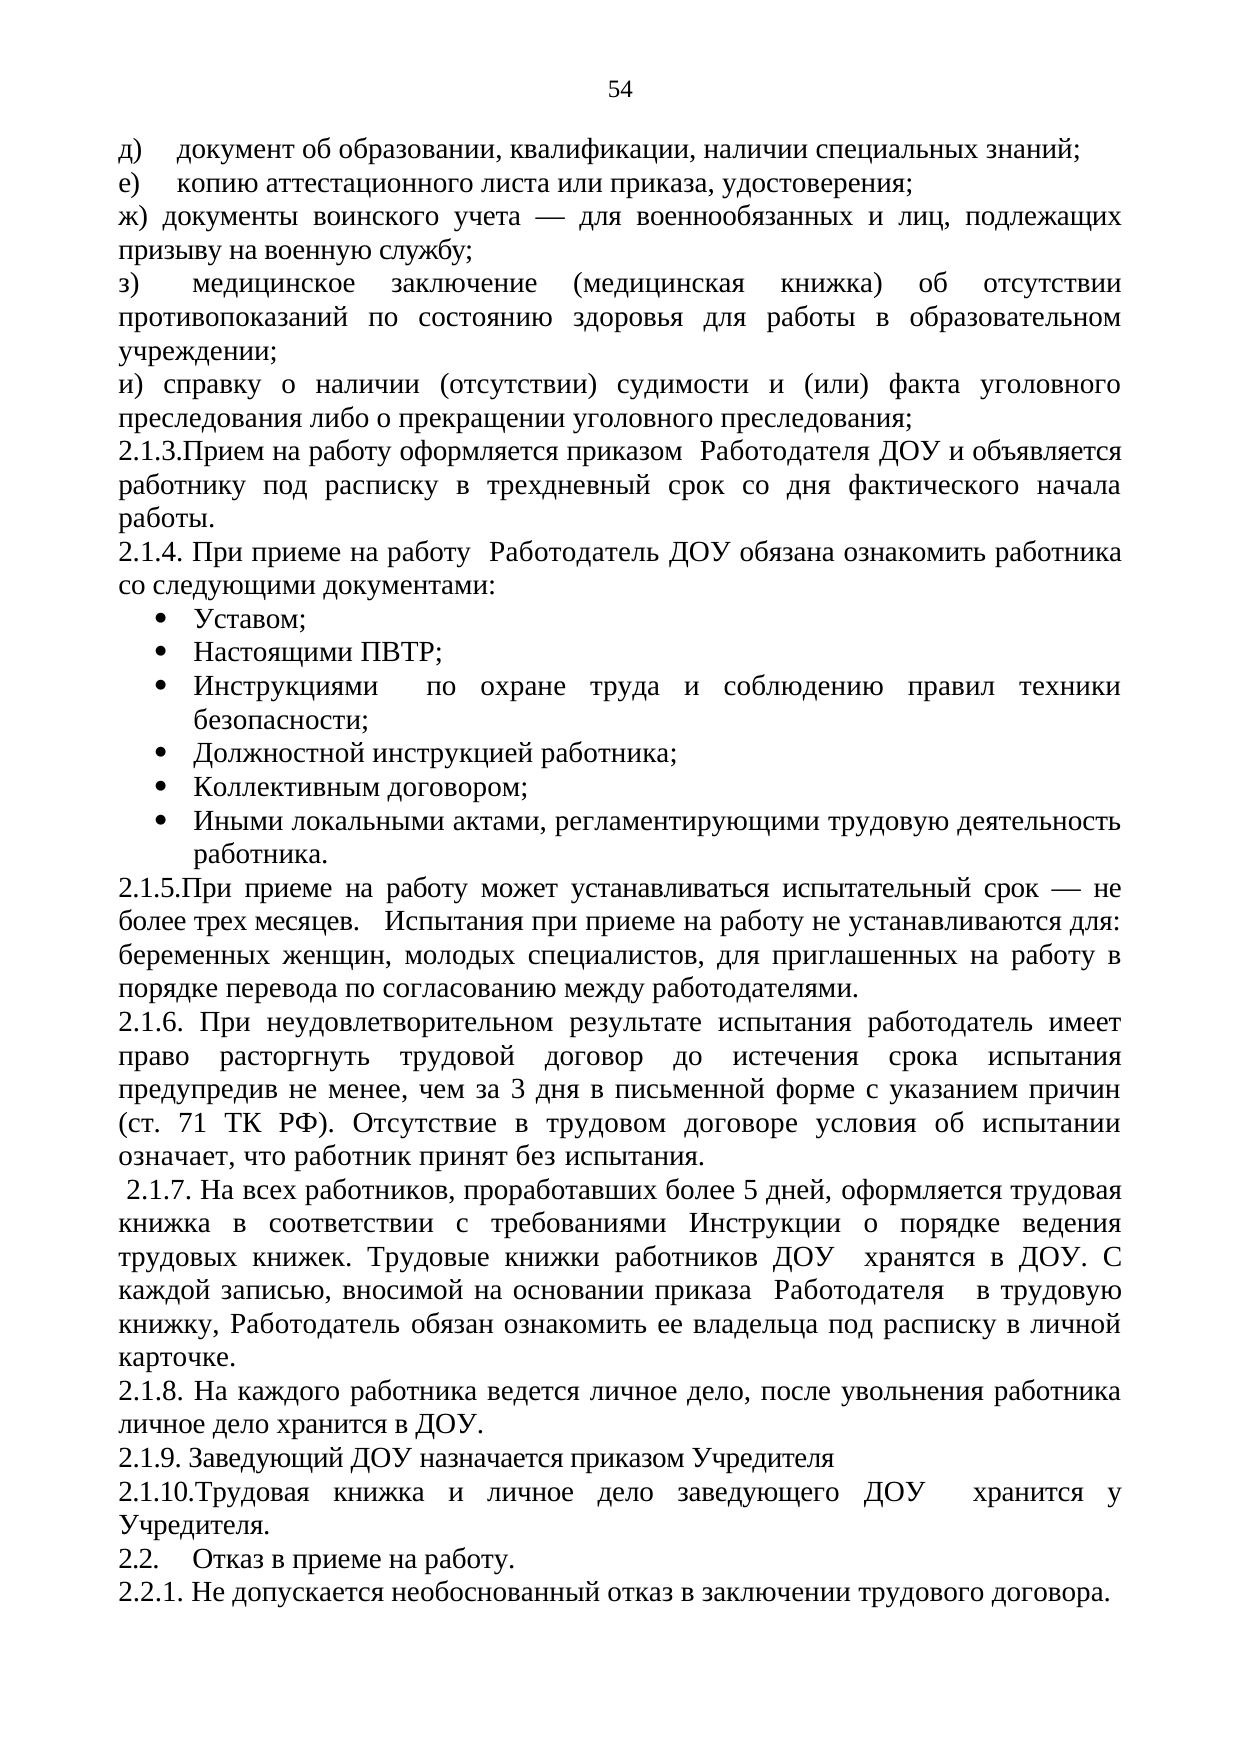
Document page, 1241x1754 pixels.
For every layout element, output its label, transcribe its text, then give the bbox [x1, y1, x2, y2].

text 2.1.5.При приеме на работу может устанавливаться испытательный срок — не более трех месяцев. Испытания при приеме на работу не устанавливаются для: беременных женщин, молодых специалистов, для приглашенных на работу в порядке перевода по согласованию между работодателями. [118, 870, 1122, 1004]
text ж) документы воинского учета — для военнообязанных и лиц, подлежащих призыву на военную службу; [118, 198, 1122, 266]
list Настоящими ПВТР; [156, 634, 1122, 668]
text 2.1.4. При приеме на работу Работодатель ДОУ обязана ознакомить работника со следующими документами: [118, 534, 1122, 601]
list Уставом; [156, 601, 1122, 634]
list Должностной инструкцией работника; [156, 735, 1122, 769]
list Иными локальными актами, регламентирующими трудовую деятельность работника. [156, 803, 1122, 870]
text 2.1.8. На каждого работника ведется личное дело, после увольнения работника личное дело хранится в ДОУ. [118, 1373, 1122, 1440]
text 2.1.9. Заведующий ДОУ назначается приказом Учредителя [118, 1440, 1122, 1474]
list Коллективным договором; [156, 769, 1122, 803]
text е) копию аттестационного листа или приказа, удостоверения; [118, 165, 1122, 198]
text 2.1.7. На всех работников, проработавших более 5 дней, оформляется трудовая книжка в соответствии с требованиями Инструкции о порядке ведения трудовых книжек. Трудовые книжки работников ДОУ хранятся в ДОУ. С каждой записью, вносимой на основании приказа Работодателя в трудовую книжку, Работодатель обязан ознакомить ее владельца под расписку в личной карточке. [118, 1172, 1122, 1373]
text и) справку о наличии (отсутствии) судимости и (или) факта уголовного преследования либо о прекращении уголовного преследования; [118, 366, 1122, 433]
text д) документ об образовании, квалификации, наличии специальных знаний; [118, 131, 1122, 165]
text 2.1.6. При неудовлетворительном результате испытания работодатель имеет право расторгнуть трудовой договор до истечения срока испытания предупредив не менее, чем за 3 дня в письменной форме с указанием причин (ст. 71 ТК РФ). Отсутствие в трудовом договоре условия об испытании означает, что работник принят без испытания. [118, 1004, 1122, 1172]
text 2.1.3.Прием на работу оформляется приказом Работодателя ДОУ и объявляется работнику под расписку в трехдневный срок со дня фактического начала работы. [118, 433, 1122, 534]
text 2.2.1. Не допускается необоснованный отказ в заключении трудового договора. [118, 1574, 1122, 1608]
text з) медицинское заключение (медицинская книжка) об отсутствии противопоказаний по состоянию здоровья для работы в образовательном учреждении; [118, 266, 1122, 366]
text 2.1.10.Трудовая книжка и личное дело заведующего ДОУ хранится у Учредителя. [118, 1474, 1122, 1541]
list Инструкциями по охране труда и соблюдению правил техники безопасности; [156, 668, 1122, 735]
text 2.2. Отказ в приеме на работу. [118, 1541, 1122, 1574]
